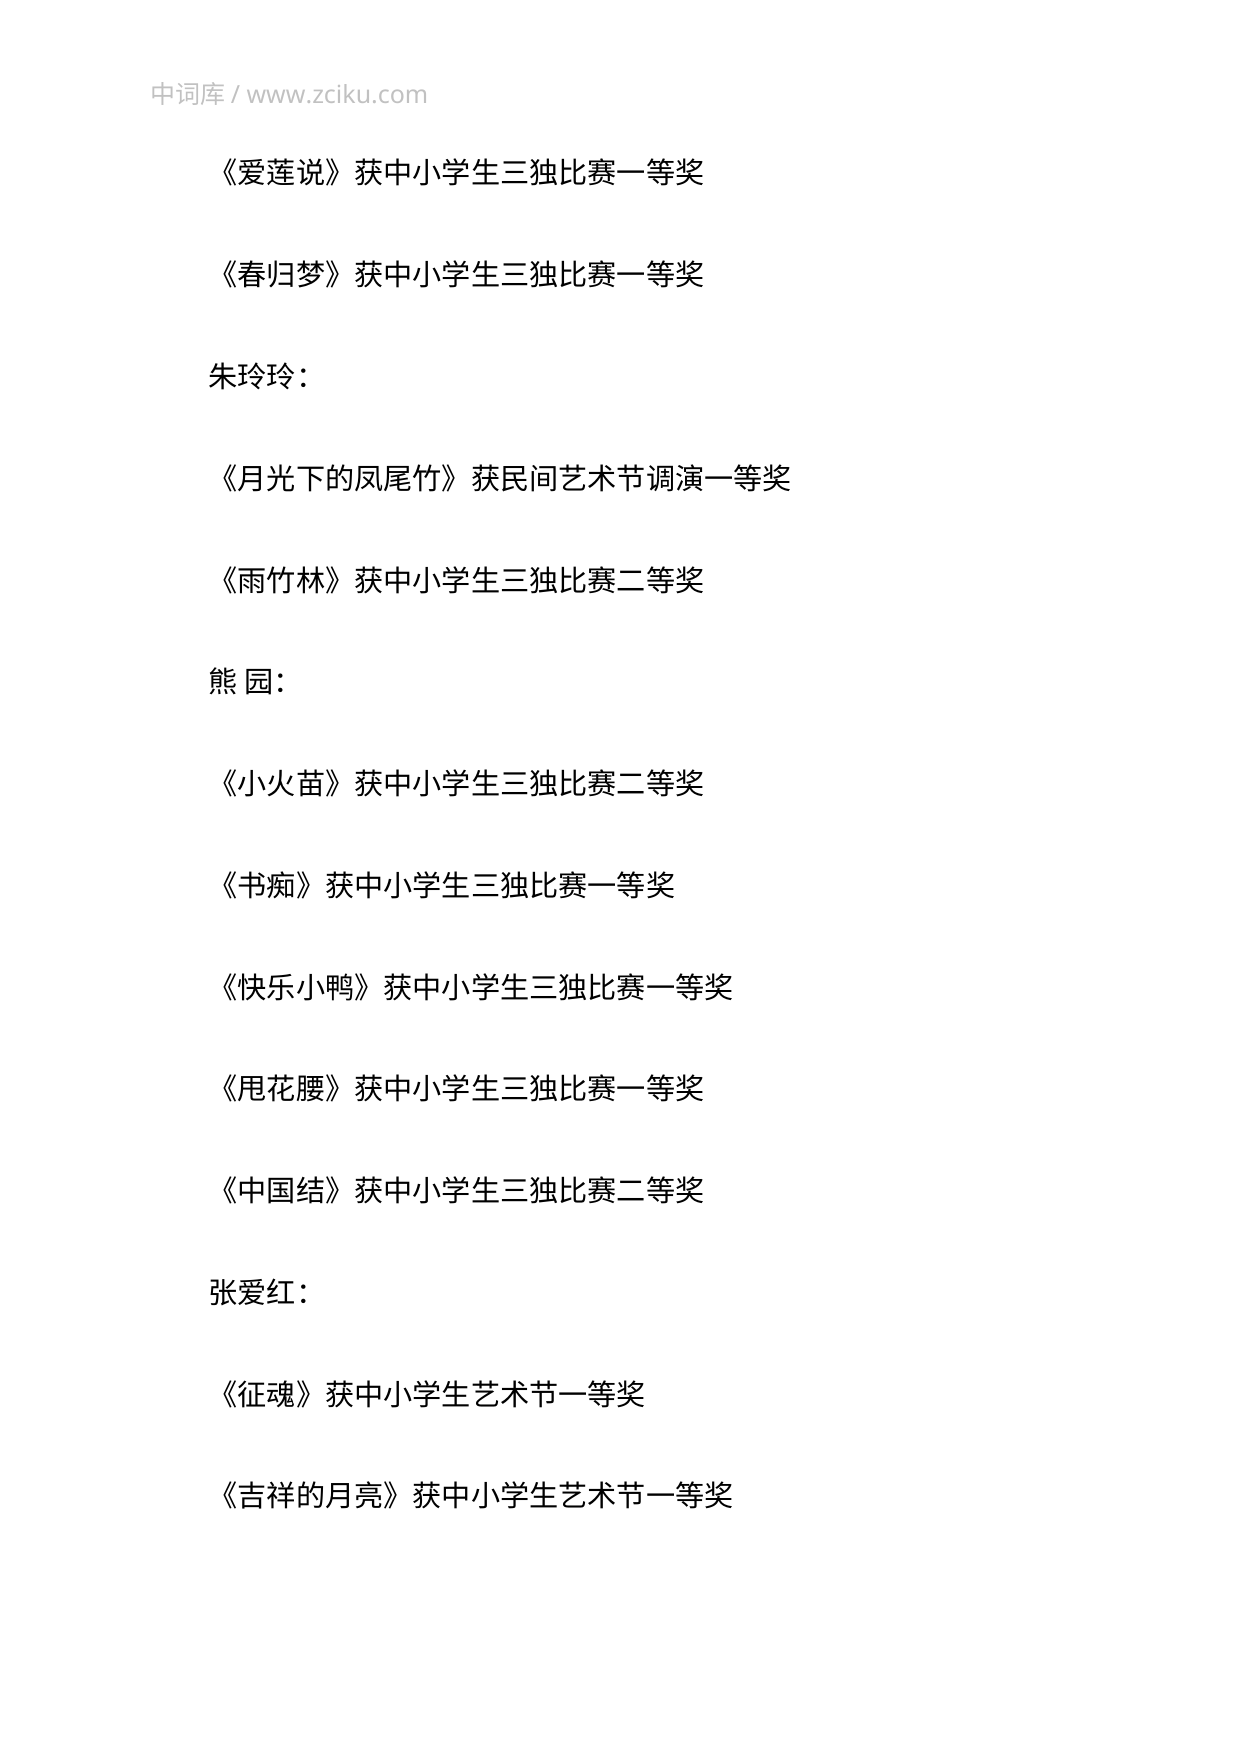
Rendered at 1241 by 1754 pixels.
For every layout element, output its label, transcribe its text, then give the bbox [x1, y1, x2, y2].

text 《甩花腰》获中小学生三独比赛一等奖 [150, 1066, 1090, 1108]
text 《月光下的凤尾竹》获民间艺术节调演一等奖 [150, 455, 1090, 498]
text 《快乐小鸭》获中小学生三独比赛一等奖 [150, 964, 1090, 1006]
text 《征魂》获中小学生艺术节一等奖 [150, 1371, 1090, 1413]
text 《中国结》获中小学生三独比赛二等奖 [150, 1168, 1090, 1210]
text 《春归梦》获中小学生三独比赛一等奖 [150, 252, 1090, 294]
text 《爱莲说》获中小学生三独比赛一等奖 [150, 150, 1090, 192]
text 《雨竹林》获中小学生三独比赛二等奖 [150, 557, 1090, 599]
text 《小火苗》获中小学生三独比赛二等奖 [150, 761, 1090, 803]
text 《书痴》获中小学生三独比赛一等奖 [150, 862, 1090, 905]
text 张爱红： [150, 1269, 1090, 1312]
text 熊 园： [150, 659, 1090, 701]
text 朱玲玲： [150, 353, 1090, 396]
text 《吉祥的月亮》获中小学生艺术节一等奖 [150, 1473, 1090, 1515]
